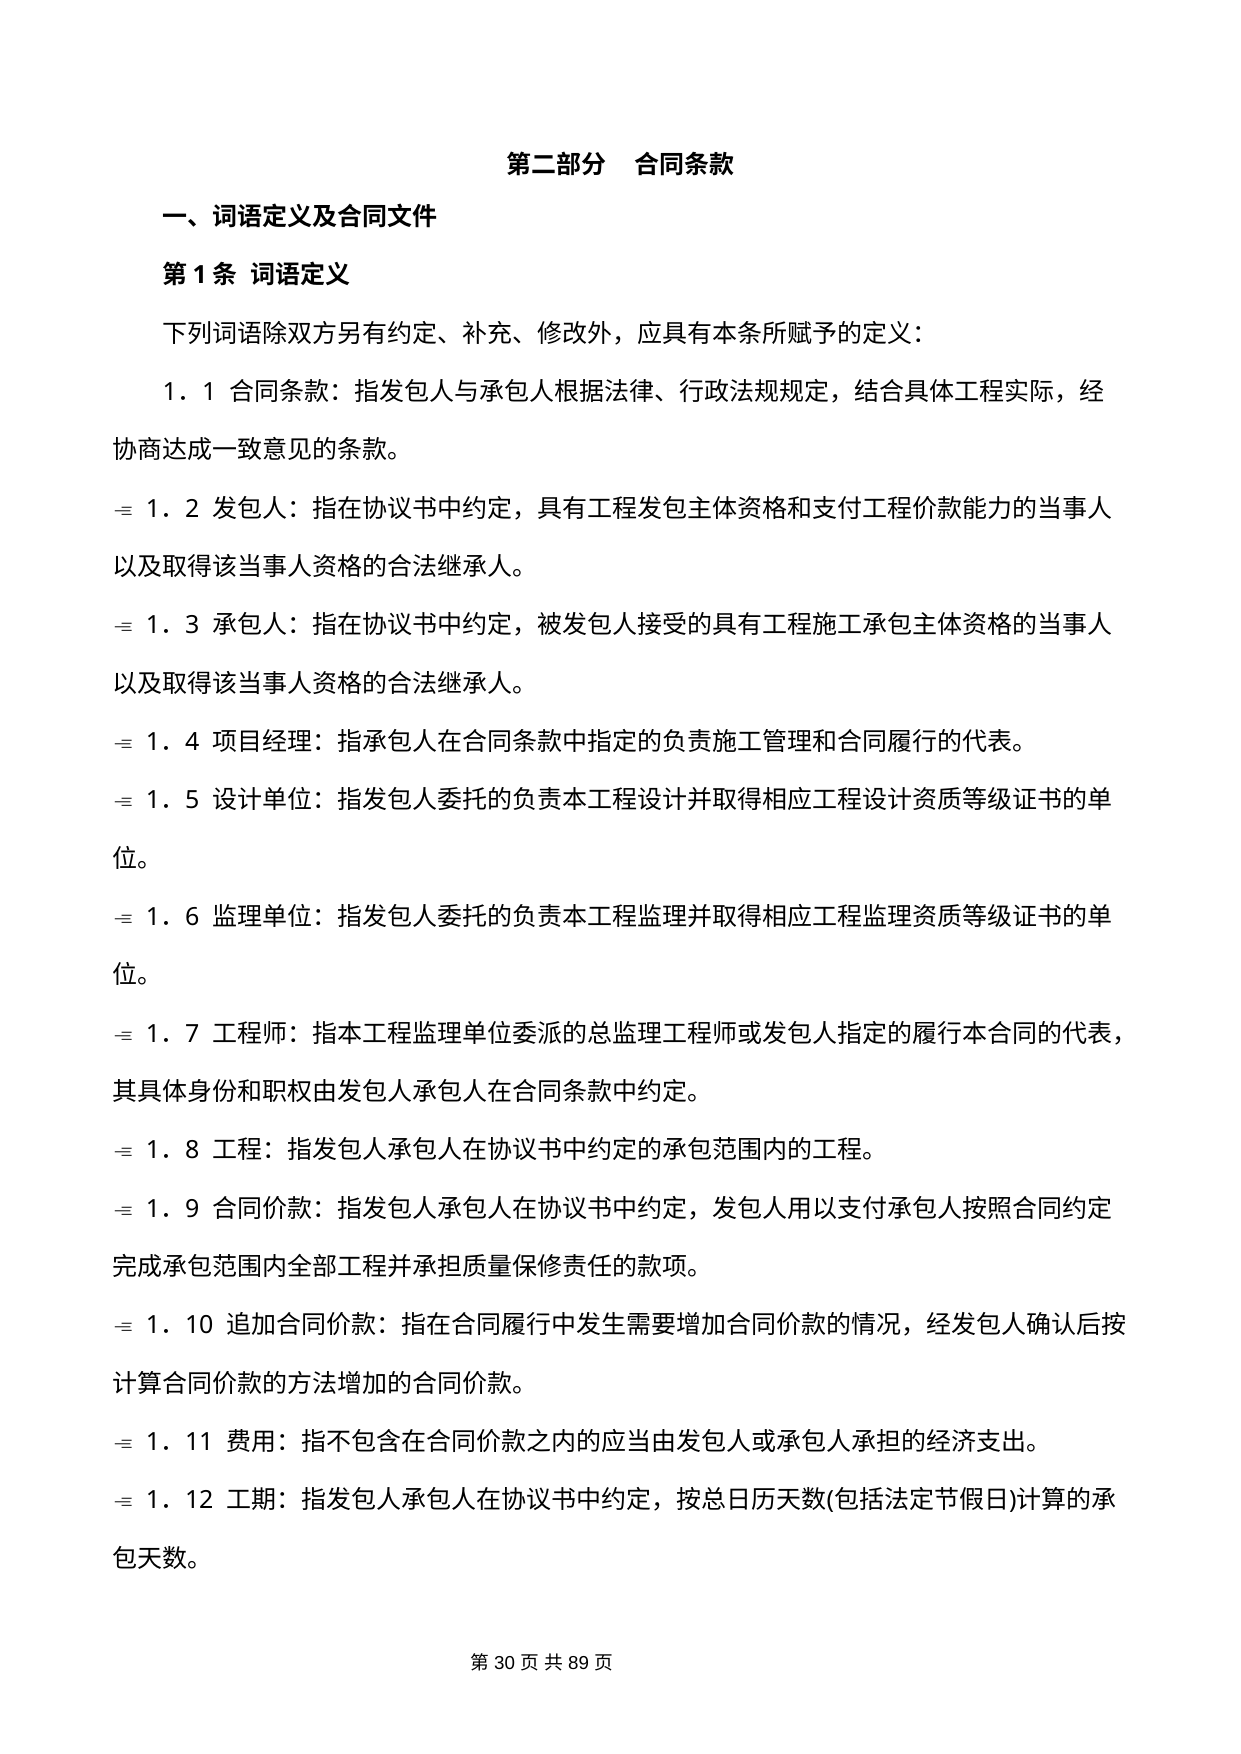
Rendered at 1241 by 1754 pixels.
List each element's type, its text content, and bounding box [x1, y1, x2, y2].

text  1．6 监理单位：指发包人委托的负责本工程监理并取得相应工程监理资质等级证书的单位。 [112, 879, 1128, 995]
text  1．7 工程师：指本工程监理单位委派的总监理工程师或发包人指定的履行本合同的代表，其具体身份和职权由发包人承包人在合同条款中约定。 [112, 995, 1128, 1112]
text  1．10 追加合同价款：指在合同履行中发生需要增加合同价款的情况，经发包人确认后按计算合同价款的方法增加的合同价款。 [112, 1287, 1128, 1404]
text  1．3 承包人：指在协议书中约定，被发包人接受的具有工程施工承包主体资格的当事人以及取得该当事人资格的合法继承人。 [112, 587, 1128, 704]
text  1．12 工期：指发包人承包人在协议书中约定，按总日历天数(包括法定节假日)计算的承包天数。 [112, 1462, 1128, 1579]
text 一、词语定义及合同文件 [112, 179, 1128, 237]
text  1．5 设计单位：指发包人委托的负责本工程设计并取得相应工程设计资质等级证书的单位。 [112, 762, 1128, 879]
text 1．1 合同条款：指发包人与承包人根据法律、行政法规规定，结合具体工程实际，经协商达成一致意见的条款。 [112, 354, 1128, 470]
text  1．9 合同价款：指发包人承包人在协议书中约定，发包人用以支付承包人按照合同约定完成承包范围内全部工程并承担质量保修责任的款项。 [112, 1170, 1128, 1287]
text  1．11 费用：指不包含在合同价款之内的应当由发包人或承包人承担的经济支出。 [112, 1404, 1128, 1462]
text 第1条 词语定义 [112, 237, 1128, 295]
text 第二部分 合同条款 [112, 150, 1128, 179]
text  1．2 发包人：指在协议书中约定，具有工程发包主体资格和支付工程价款能力的当事人以及取得该当事人资格的合法继承人。 [112, 470, 1128, 587]
text  1．8 工程：指发包人承包人在协议书中约定的承包范围内的工程。 [112, 1112, 1128, 1170]
text  1．4 项目经理：指承包人在合同条款中指定的负责施工管理和合同履行的代表。 [112, 704, 1128, 762]
text 下列词语除双方另有约定、补充、修改外，应具有本条所赋予的定义： [112, 295, 1128, 354]
